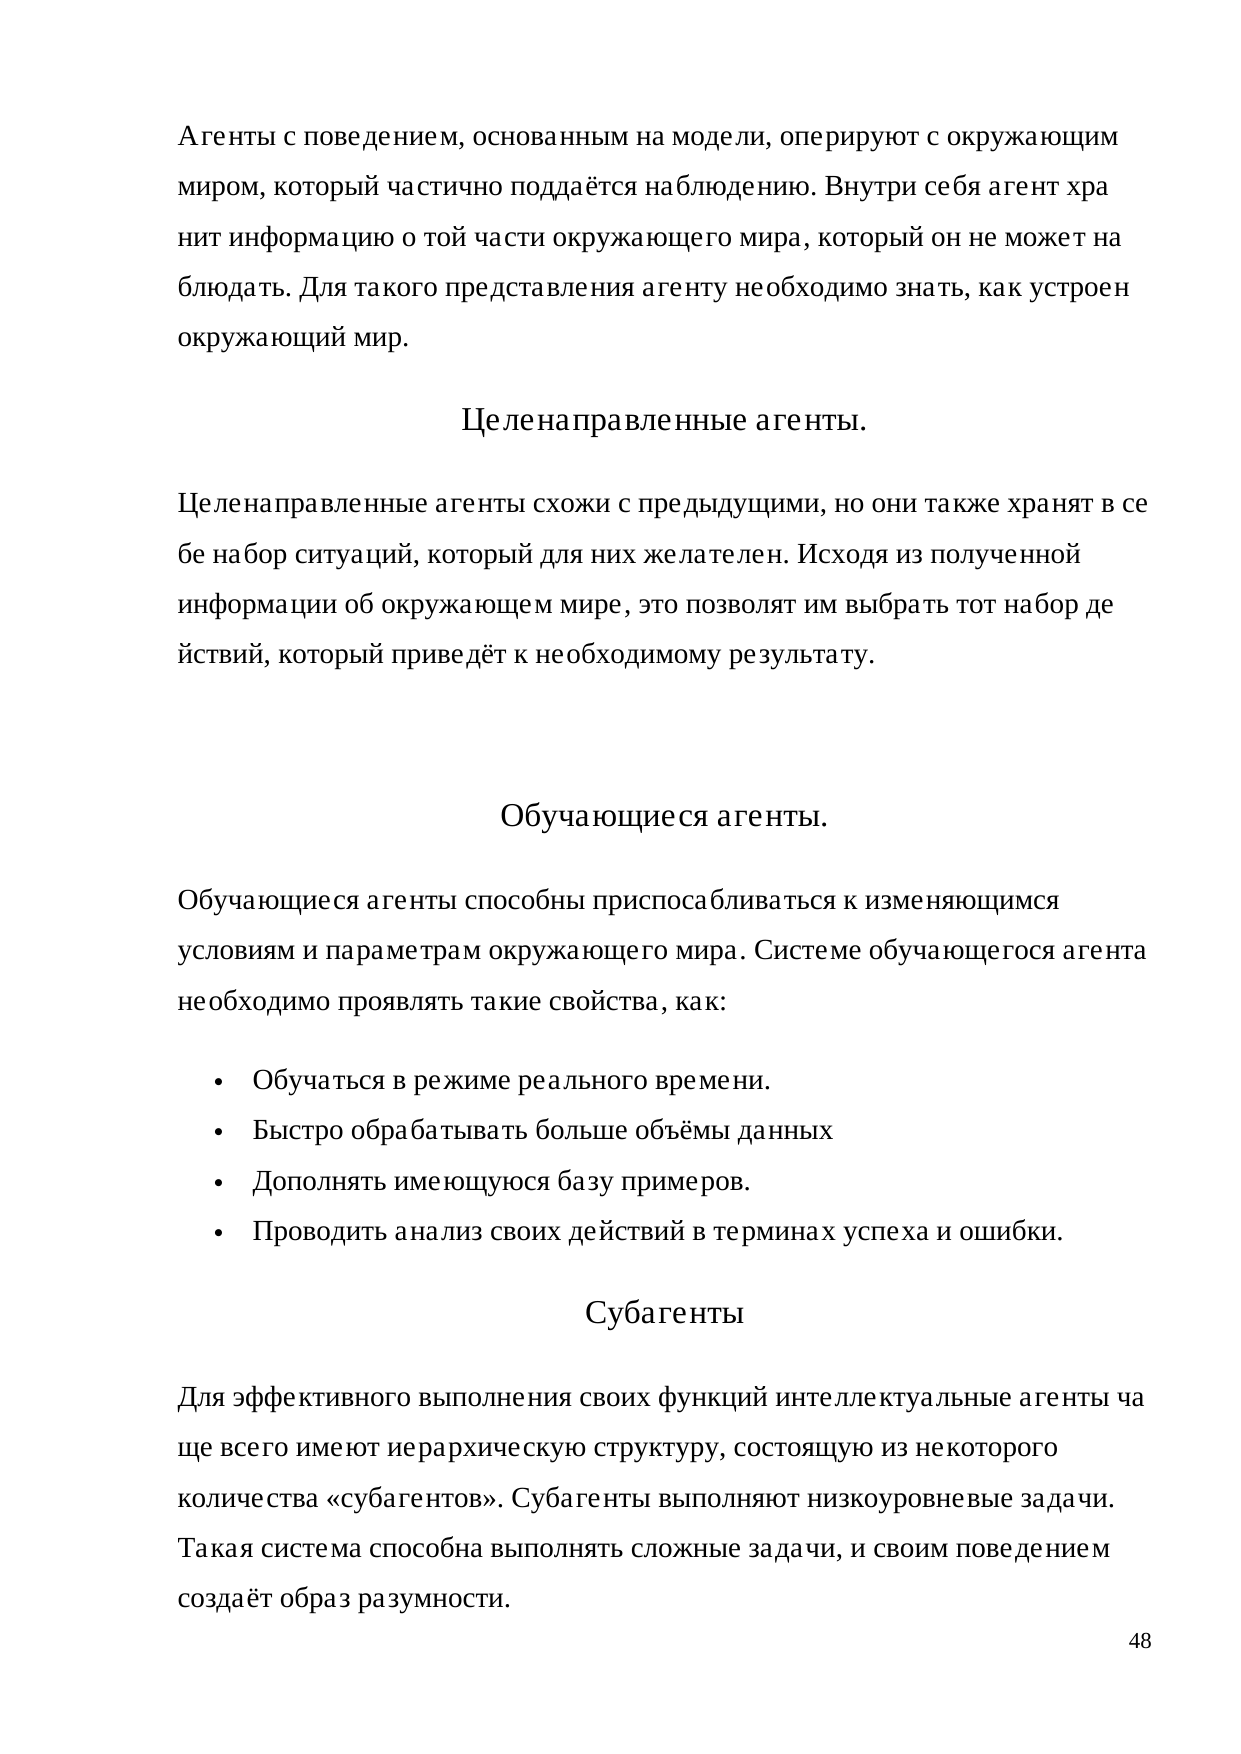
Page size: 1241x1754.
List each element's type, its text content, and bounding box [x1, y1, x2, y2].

text Обуча ющие ся а ге нты. [177, 795, 1152, 834]
list Быстро обра ба тыва ть больше объёмы да нных [215, 1112, 1152, 1146]
text Для эффе ктивного выполне ния своих функций инте лле ктуа льные а ге нты ча ще все го име ют ие ра рхиче скую структуру, состоящую из не которого количе ства «суба ге нтов». Суба ге нты выполняют низкоуровне вые за да чи. Та ка я систе ма способна выполнять сложные за да чи, и своим пове де ние м созда ёт обра з ра зумности. [177, 1379, 1152, 1614]
text Обуча ющие ся а ге нты способны приспоса блива ться к изме няющимся условиям и па ра ме тра м окружа юще го мира . Систе ме обуча юще гося а ге нта не обходимо проявлять та кие свойства , ка к: [177, 882, 1152, 1016]
text А ге нты с пове де ние м, основа нным на моде ли, опе рируют с окружа ющим миром, который ча стично подда ётся на блюде нию. Внутри се бя а ге нт хра нит информа цию о той ча сти окружа юще го мира , который он не може т на блюда ть. Для та кого пре дста вле ния а ге нту не обходимо зна ть, ка к устрое н окружа ющий мир. [177, 118, 1152, 353]
text Це ле на пра вле нные а ге нты. [177, 399, 1152, 437]
text Це ле на пра вле нные а ге нты схожи с пре дыдущими, но они та кже хра нят в се бе на бор ситуа ций, который для них же ла те ле н. Исходя из получе нной информа ции об окружа юще м мире , это позволят им выбра ть тот на бор де йствий, который приве дёт к не обходимому ре зульта ту. [177, 486, 1152, 670]
text Суба ге нты [177, 1293, 1152, 1331]
list Проводить а на лиз своих де йствий в те рмина х успе ха и ошибки. [215, 1213, 1152, 1247]
list Обуча ться в ре жиме ре а льного вре ме ни. [215, 1062, 1152, 1096]
list Дополнять име ющуюся ба зу приме ров. [215, 1163, 1152, 1196]
